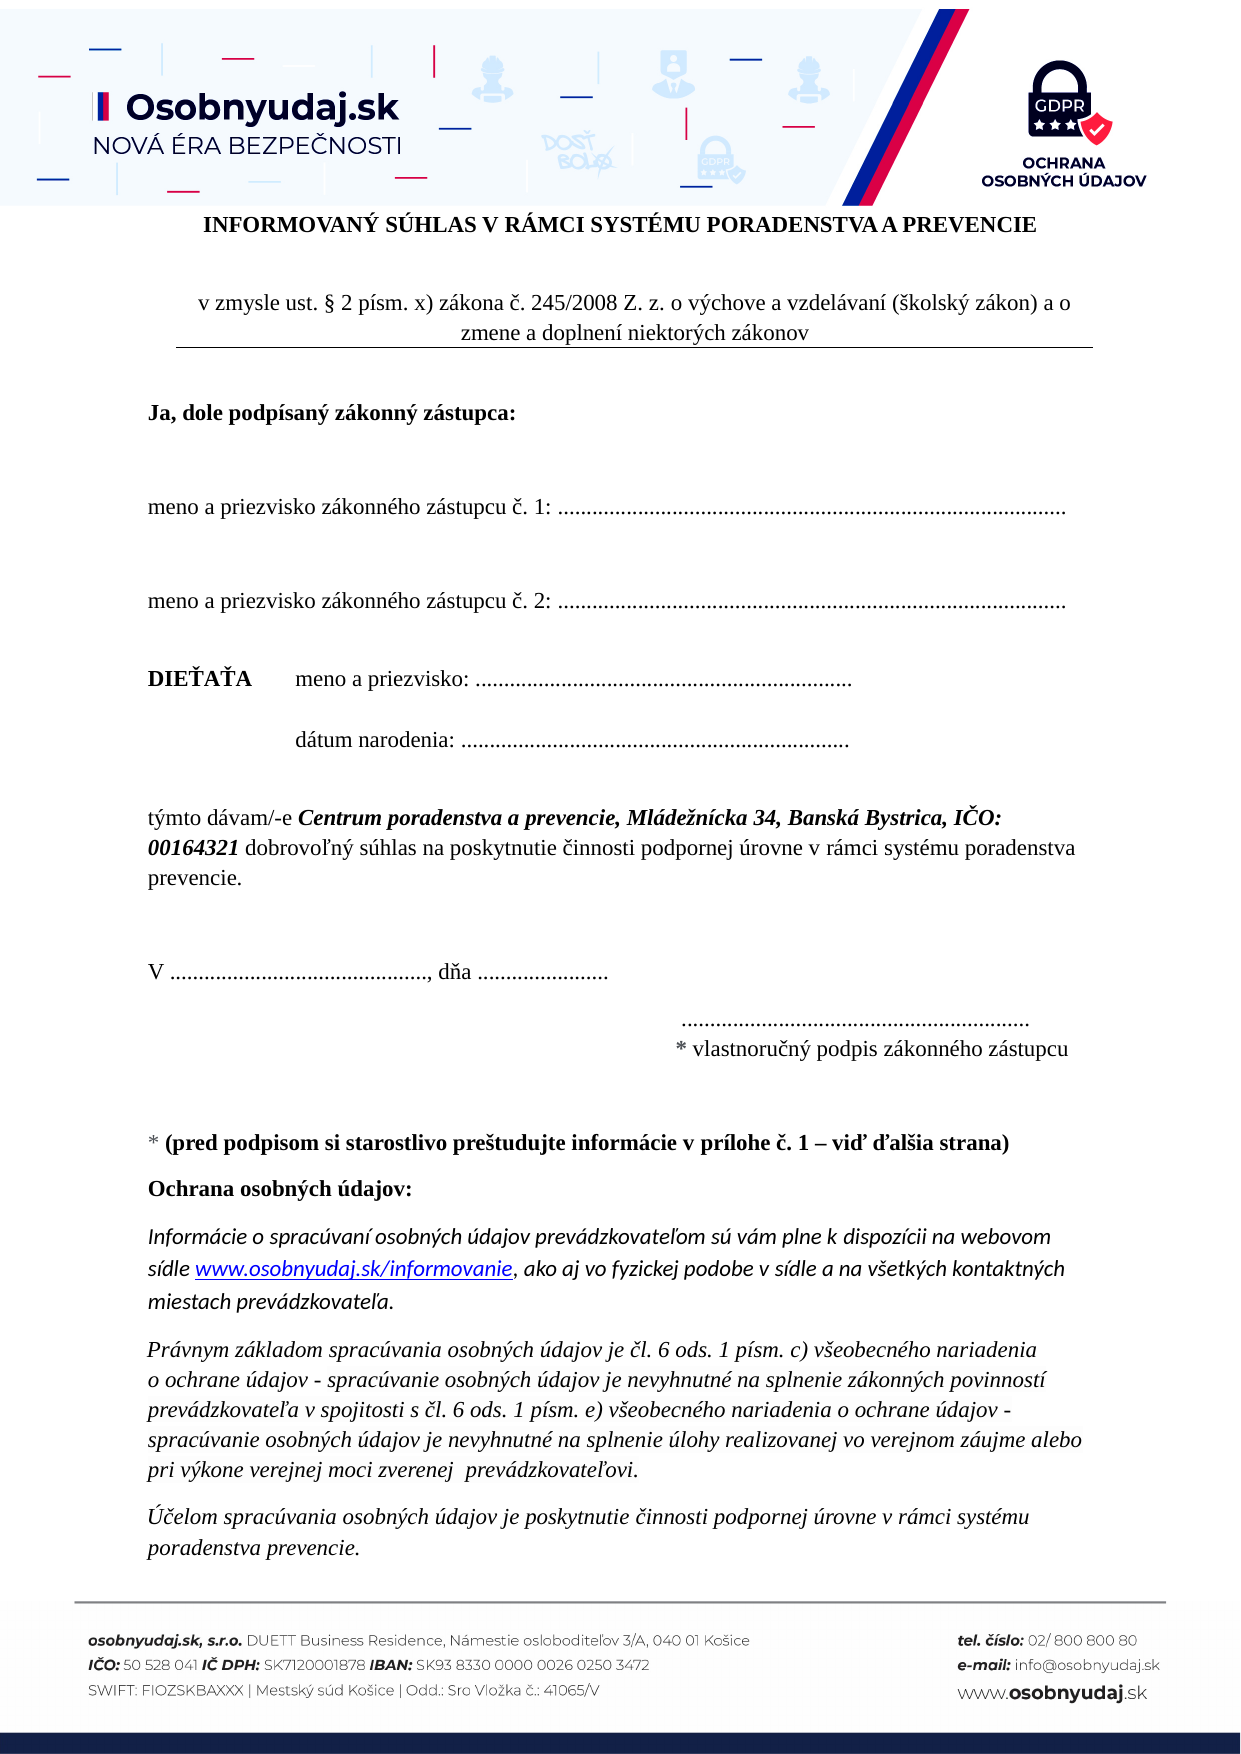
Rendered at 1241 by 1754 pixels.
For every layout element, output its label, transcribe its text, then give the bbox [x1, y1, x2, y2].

text Ja, dole podpísaný zákonný zástupca: [148, 399, 1093, 426]
text Účelom spracúvania osobných údajov je poskytnutie činnosti podpornej úrovne v rámci systému poradenstva prevencie. [147, 1503, 1093, 1560]
picture [0, 1601, 1241, 1754]
text Ochrana osobných údajov: [118, 1176, 1093, 1202]
text INFORMOVANÝ SÚHLAS V RÁMCI SYSTÉMU PORADENSTVA A PREVENCIE [148, 148, 1093, 238]
text DIEŤAŤA meno a priezvisko: .................................................................. [148, 664, 1093, 691]
text dátum narodenia: .................................................................... [147, 726, 1093, 752]
text týmto dávam/-e Centrum poradenstva a prevencie, Mládežnícka 34, Banská Bystrica, IČO: 00164321 dobrovoľný súhlas na poskytnutie činnosti podpornej úrovne v rámci systému poradenstva prevencie. [148, 804, 1093, 890]
picture [0, 0, 1241, 208]
text Informácie o spracúvaní osobných údajov prevádzkovateľom sú vám plne k dispozícii na webovom sídle www.osobnyudaj.sk/informovanie, ako aj vo fyzickej podobe v sídle a na všetkých kontaktných miestach prevádzkovateľa. [148, 1222, 1093, 1315]
list v zmysle ust. § 2 písm. x) zákona č. 245/2008 Z. z. o výchove a vzdelávaní (školský zákon) a o zmene a doplnení niektorých zákonov [176, 288, 1093, 347]
text meno a priezvisko zákonného zástupcu č. 2: ......................................................................................... [148, 587, 1093, 613]
text * (pred podpisom si starostlivo preštudujte informácie v prílohe č. 1 – viď ďalšia strana) [159, 1129, 1093, 1155]
text meno a priezvisko zákonného zástupcu č. 1: ......................................................................................... [148, 493, 1093, 519]
text Právnym základom spracúvania osobných údajov je čl. 6 ods. 1 písm. c) všeobecného nariadenia o ochrane údajov - spracúvanie osobných údajov je nevyhnutné na splnenie zákonných povinností prevádzkovateľa v spojitosti s čl. 6 ods. 1 písm. e) všeobecného nariadenia o ochrane údajov - spracúvanie osobných údajov je nevyhnutné na splnenie úlohy realizovanej vo verejnom záujme alebo pri výkone verejnej moci zverenej prevádzkovateľovi. [147, 1336, 1093, 1483]
text V ............................................., dňa ....................... [148, 958, 1093, 984]
text ............................................................. * vlastnoručný podpis zákonného zástupcu [177, 1005, 1093, 1061]
